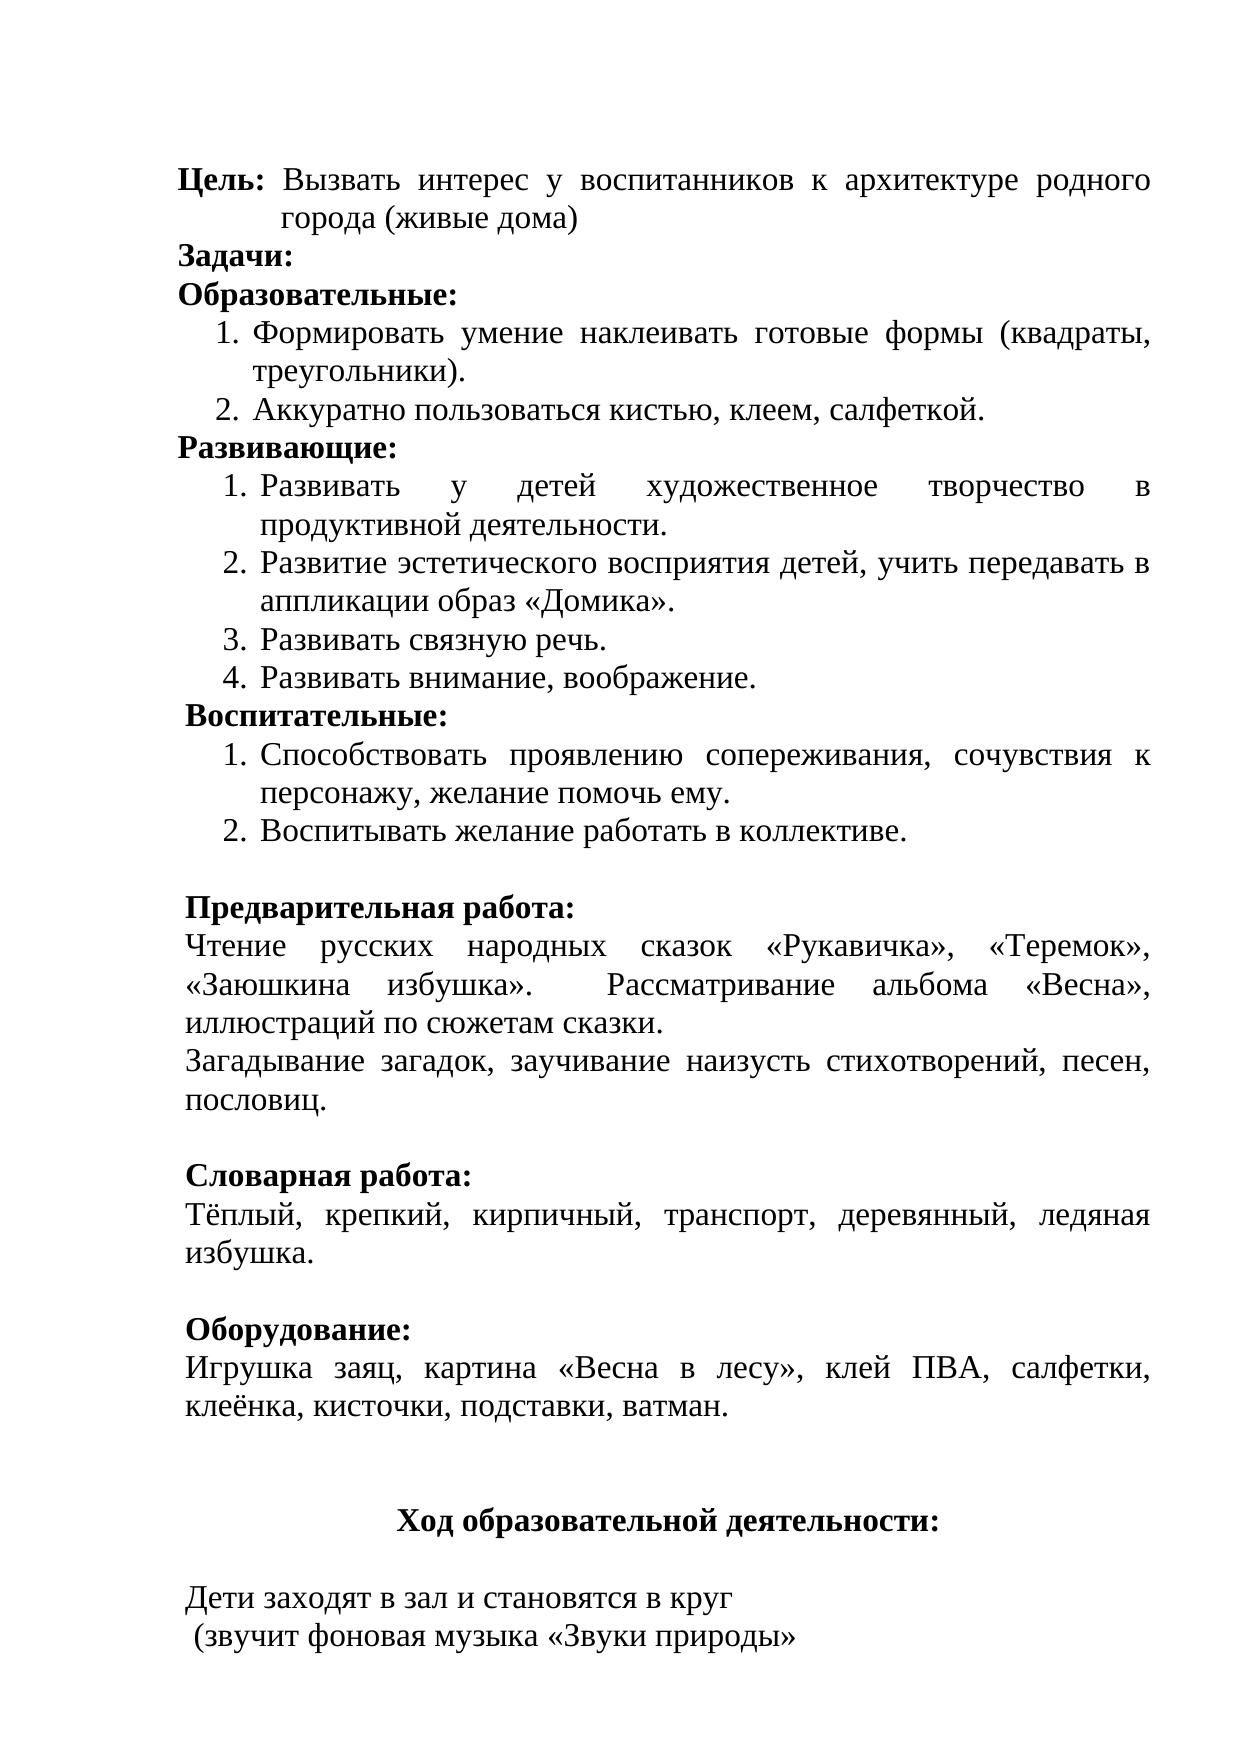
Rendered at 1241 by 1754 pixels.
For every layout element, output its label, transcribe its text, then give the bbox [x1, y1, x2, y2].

list Развитие эстетического восприятия детей, учить передавать в аппликации образ «Домика». [222, 542, 1152, 619]
text Цель: Вызвать интерес у воспитанников к архитектуре родного города (живые дома) [177, 159, 1152, 236]
text Игрушка заяц, картина «Весна в лесу», клей ПВА, салфетки, клеёнка, кисточки, подставки, ватман. [185, 1347, 1152, 1424]
list Воспитывать желание работать в коллективе. [222, 811, 1152, 849]
list Аккуратно пользоваться кистью, клеем, салфеткой. [215, 389, 1152, 427]
text Образовательные: [177, 274, 1152, 312]
text Развивающие: [177, 427, 1152, 466]
list Развивать у детей художественное творчество в продуктивной деятельности. [222, 466, 1152, 542]
text Воспитательные: [185, 696, 1152, 734]
text Чтение русских народных сказок «Рукавичка», «Теремок», «Заюшкина избушка». Рассматривание альбома «Весна», иллюстраций по сюжетам сказки. [185, 926, 1152, 1041]
text Загадывание загадок, заучивание наизусть стихотворений, песен, пословиц. [185, 1041, 1152, 1117]
text Предварительная работа: [185, 887, 1152, 926]
text Задачи: [177, 236, 1152, 274]
list Способствовать проявлению сопереживания, сочувствия к персонажу, желание помочь ему. [222, 734, 1152, 811]
text Тёплый, крепкий, кирпичный, транспорт, деревянный, ледяная избушка. [185, 1194, 1152, 1271]
text (звучит фоновая музыка «Звуки природы» [185, 1616, 1152, 1654]
list Развивать связную речь. [222, 619, 1152, 657]
list Развивать внимание, воображение. [222, 657, 1152, 696]
text Словарная работа: [185, 1156, 1152, 1194]
text Дети заходят в зал и становятся в круг [185, 1577, 1152, 1616]
text Оборудование: [185, 1309, 1152, 1347]
text Ход образовательной деятельности: [185, 1501, 1152, 1539]
list Формировать умение наклеивать готовые формы (квадраты, треугольники). [215, 312, 1152, 389]
